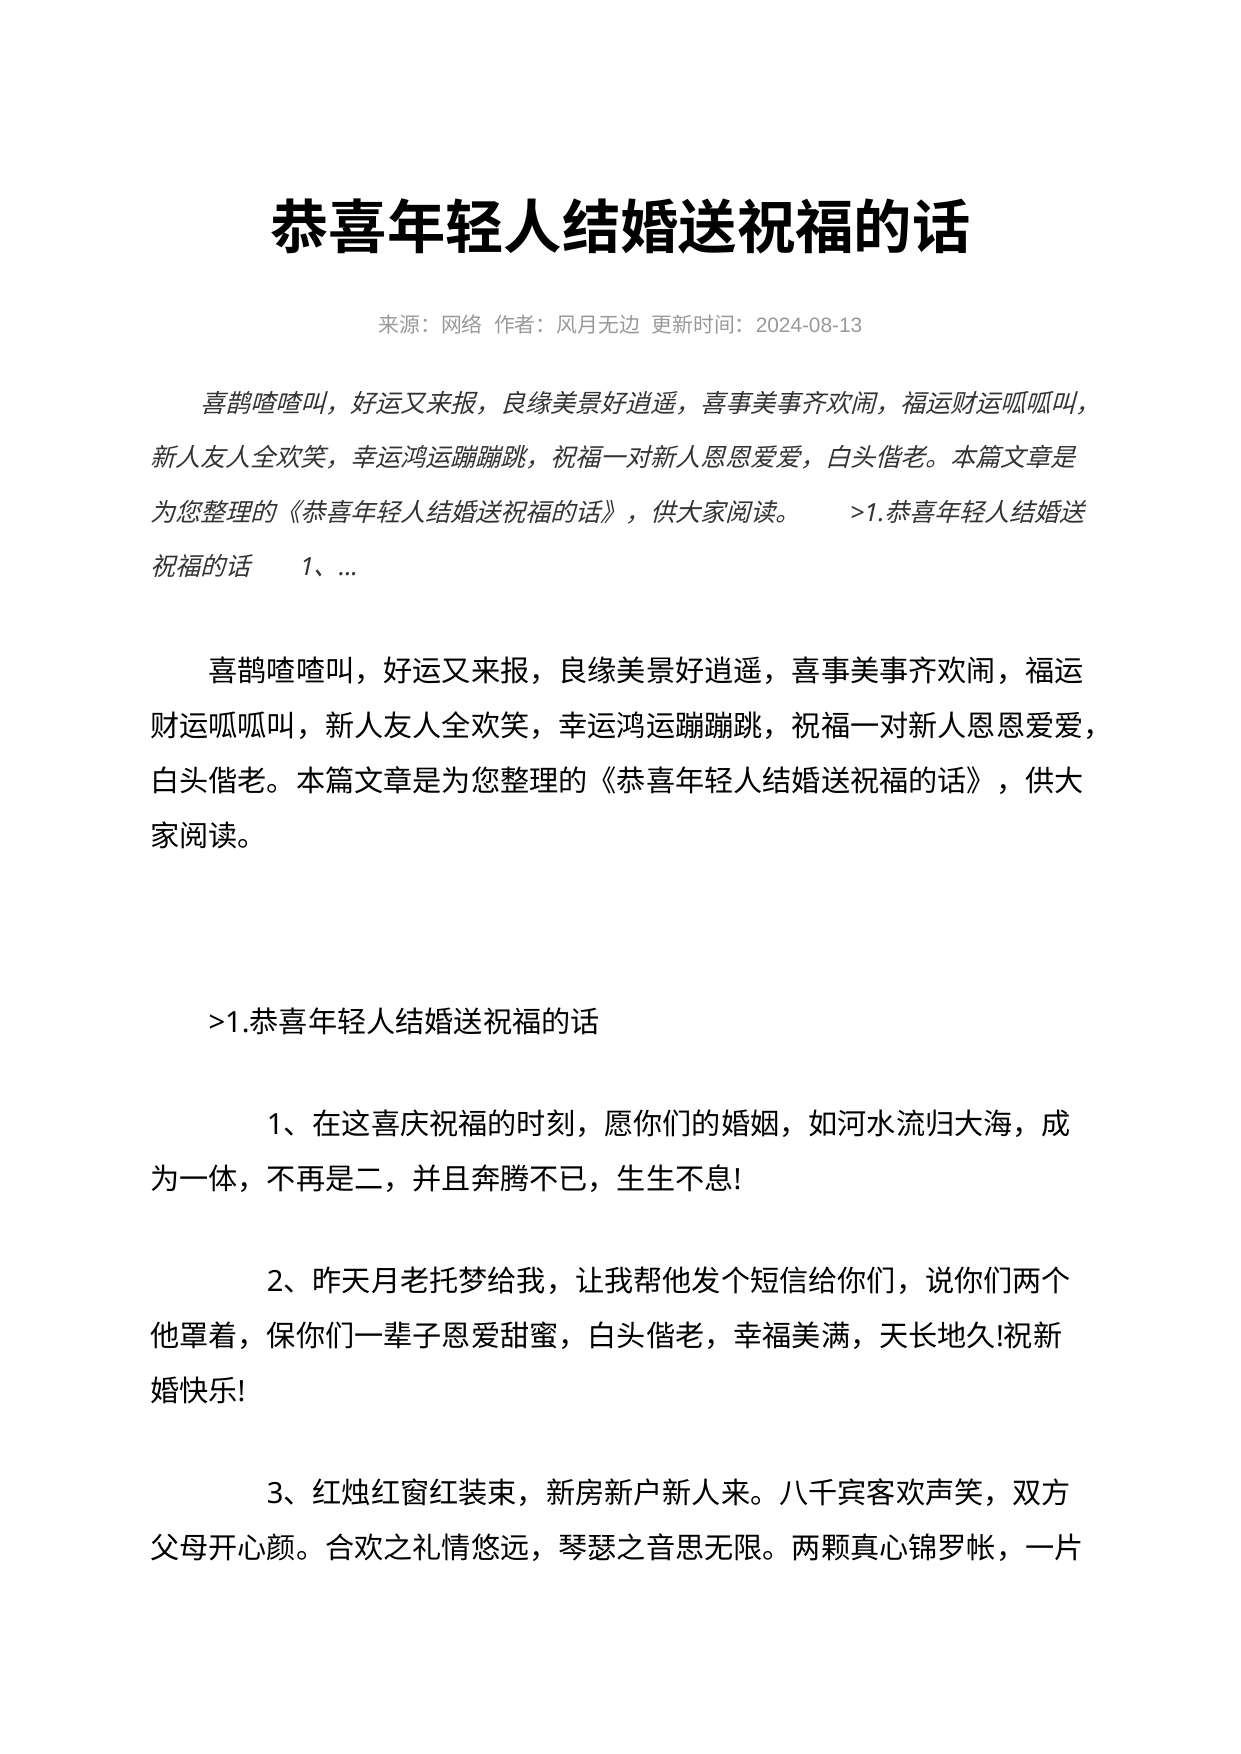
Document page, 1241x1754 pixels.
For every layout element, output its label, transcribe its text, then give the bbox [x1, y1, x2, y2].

text 2、昨天月老托梦给我，让我帮他发个短信给你们，说你们两个他罩着，保你们一辈子恩爱甜蜜，白头偕老，幸福美满，天长地久!祝新婚快乐! [150, 1257, 1090, 1410]
text 喜鹊喳喳叫，好运又来报，良缘美景好逍遥，喜事美事齐欢闹，福运财运呱呱叫，新人友人全欢笑，幸运鸿运蹦蹦跳，祝福一对新人恩恩爱爱，白头偕老。本篇文章是为您整理的《恭喜年轻人结婚送祝福的话》，供大家阅读。 [150, 648, 1090, 855]
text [150, 1469, 1090, 1567]
text >1.恭喜年轻人结婚送祝福的话 [150, 998, 1090, 1041]
text 来源：网络 作者：风月无边 更新时间：2024-08-13 [150, 313, 1090, 337]
text 喜鹊喳喳叫，好运又来报，良缘美景好逍遥，喜事美事齐欢闹，福运财运呱呱叫，新人友人全欢笑，幸运鸿运蹦蹦跳，祝福一对新人恩恩爱爱，白头偕老。本篇文章是为您整理的《恭喜年轻人结婚送祝福的话》，供大家阅读。 >1.恭喜年轻人结婚送祝福的话 1、... [150, 383, 1090, 583]
subtitle 恭喜年轻人结婚送祝福的话 [150, 181, 1090, 266]
text 1、在这喜庆祝福的时刻，愿你们的婚姻，如河水流归大海，成为一体，不再是二，并且奔腾不已，生生不息! [150, 1100, 1090, 1198]
